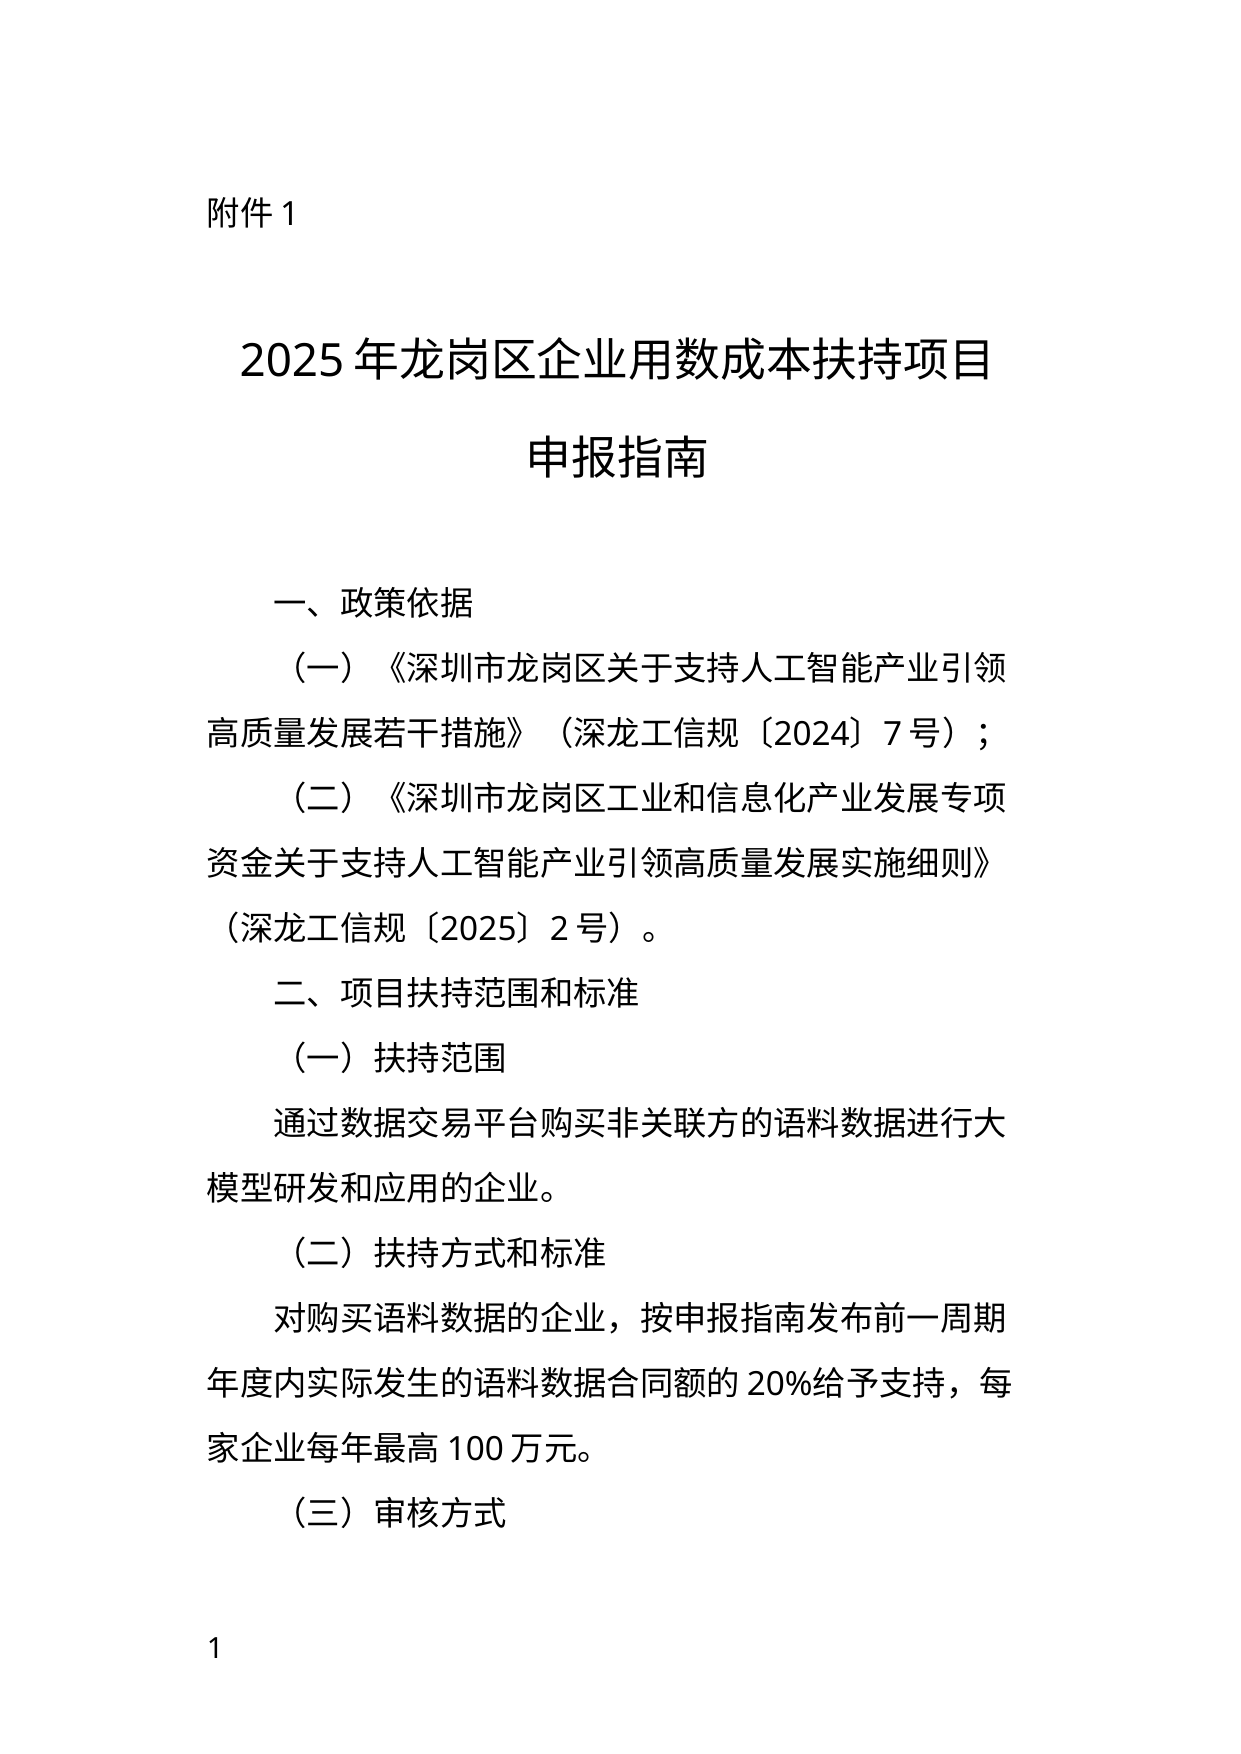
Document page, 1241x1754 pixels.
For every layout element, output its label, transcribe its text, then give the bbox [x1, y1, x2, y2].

text 二、项目扶持范围和标准 [207, 958, 1028, 1023]
text （一）《深圳市龙岗区关于支持人工智能产业引领高质量发展若干措施》（深龙工信规〔2024〕7号）； [207, 633, 1028, 763]
text 附件1 [207, 178, 1028, 243]
text 申报指南 [207, 406, 1028, 503]
text （二）《深圳市龙岗区工业和信息化产业发展专项资金关于支持人工智能产业引领高质量发展实施细则》（深龙工信规〔2025〕2号）。 [207, 763, 1028, 958]
text （二）扶持方式和标准 [207, 1218, 1028, 1283]
text （三）审核方式 [207, 1478, 1028, 1543]
text 一、政策依据 [207, 568, 1028, 633]
text （一）扶持范围 [207, 1023, 1028, 1088]
text 2025年龙岗区企业用数成本扶持项目 [207, 308, 1028, 406]
text 通过数据交易平台购买非关联方的语料数据进行大模型研发和应用的企业。 [207, 1088, 1028, 1218]
text 对购买语料数据的企业，按申报指南发布前一周期年度内实际发生的语料数据合同额的20%给予支持，每家企业每年最高100万元。 [207, 1283, 1028, 1478]
